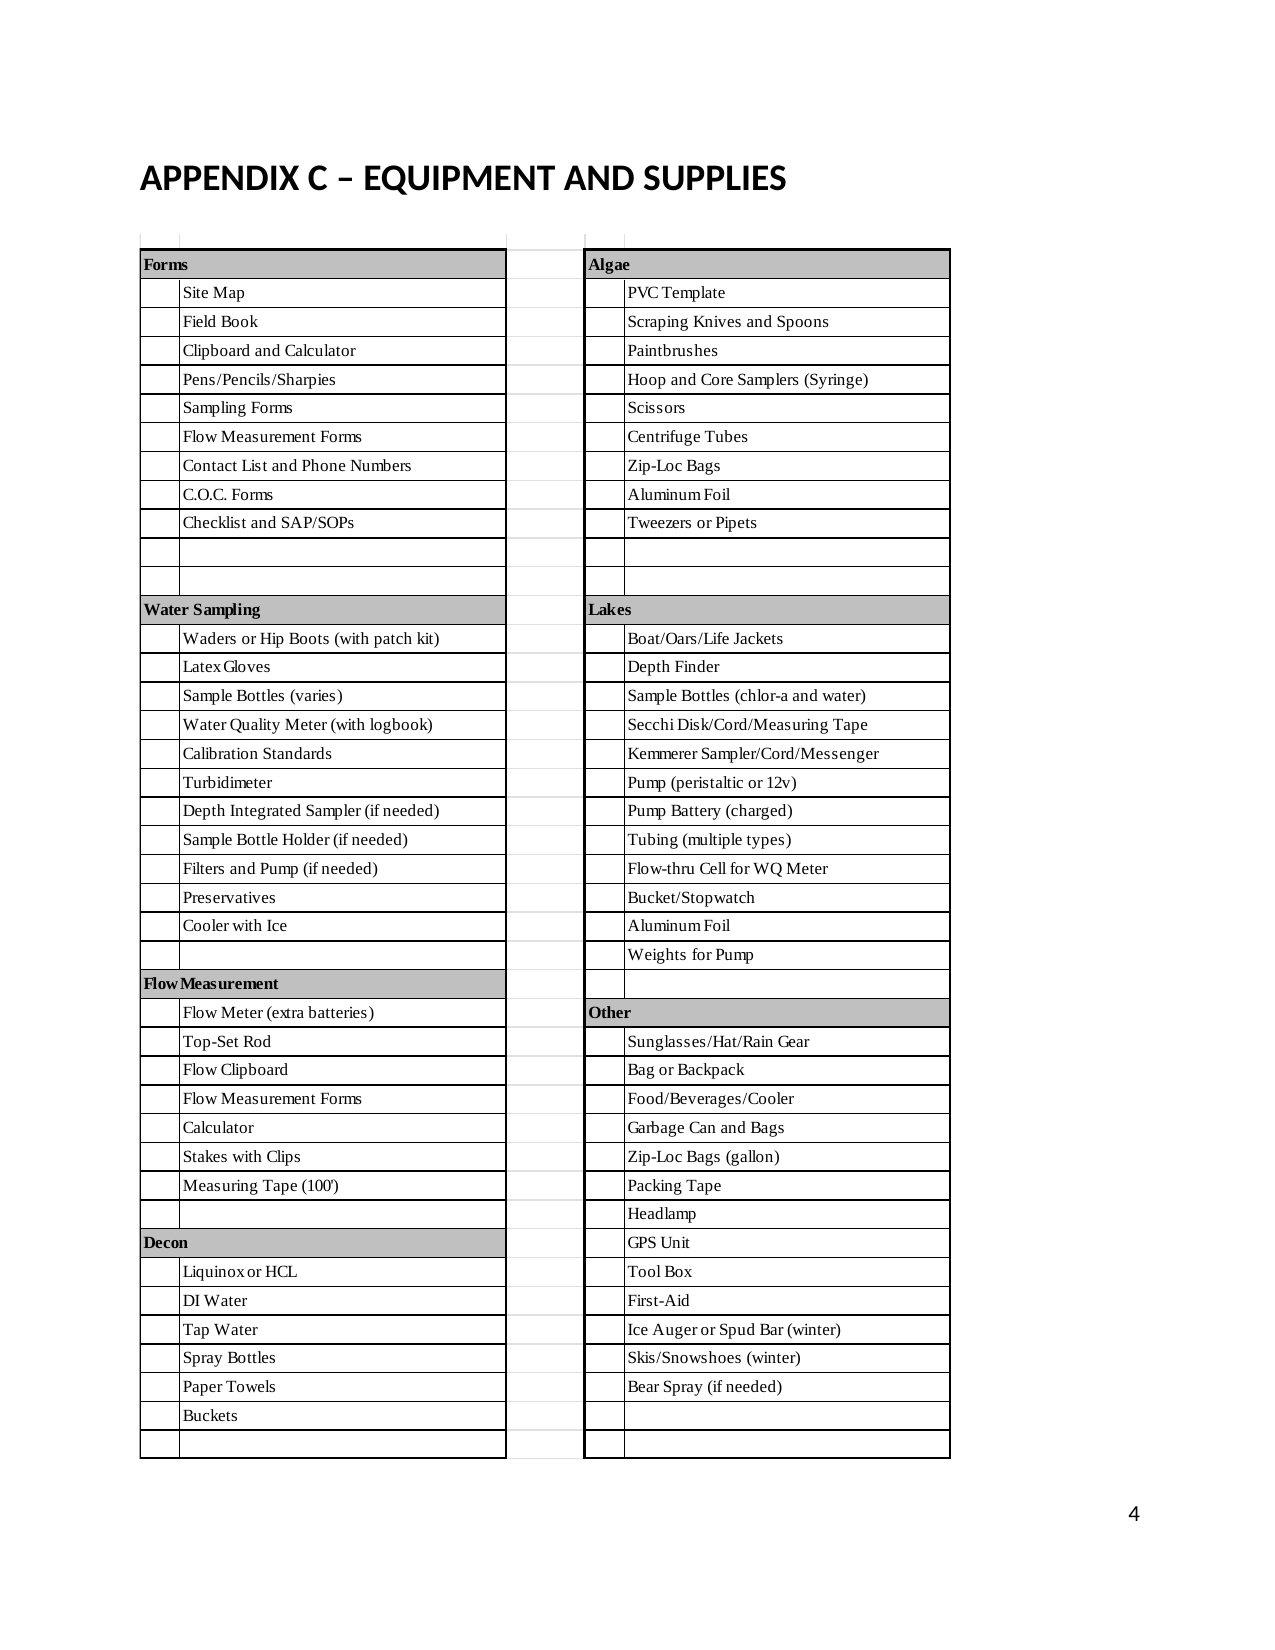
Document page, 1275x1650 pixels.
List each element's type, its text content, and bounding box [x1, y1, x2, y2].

subtitle Appendix C – EQUIPMENT AND SUPPLIES [139, 154, 1139, 200]
